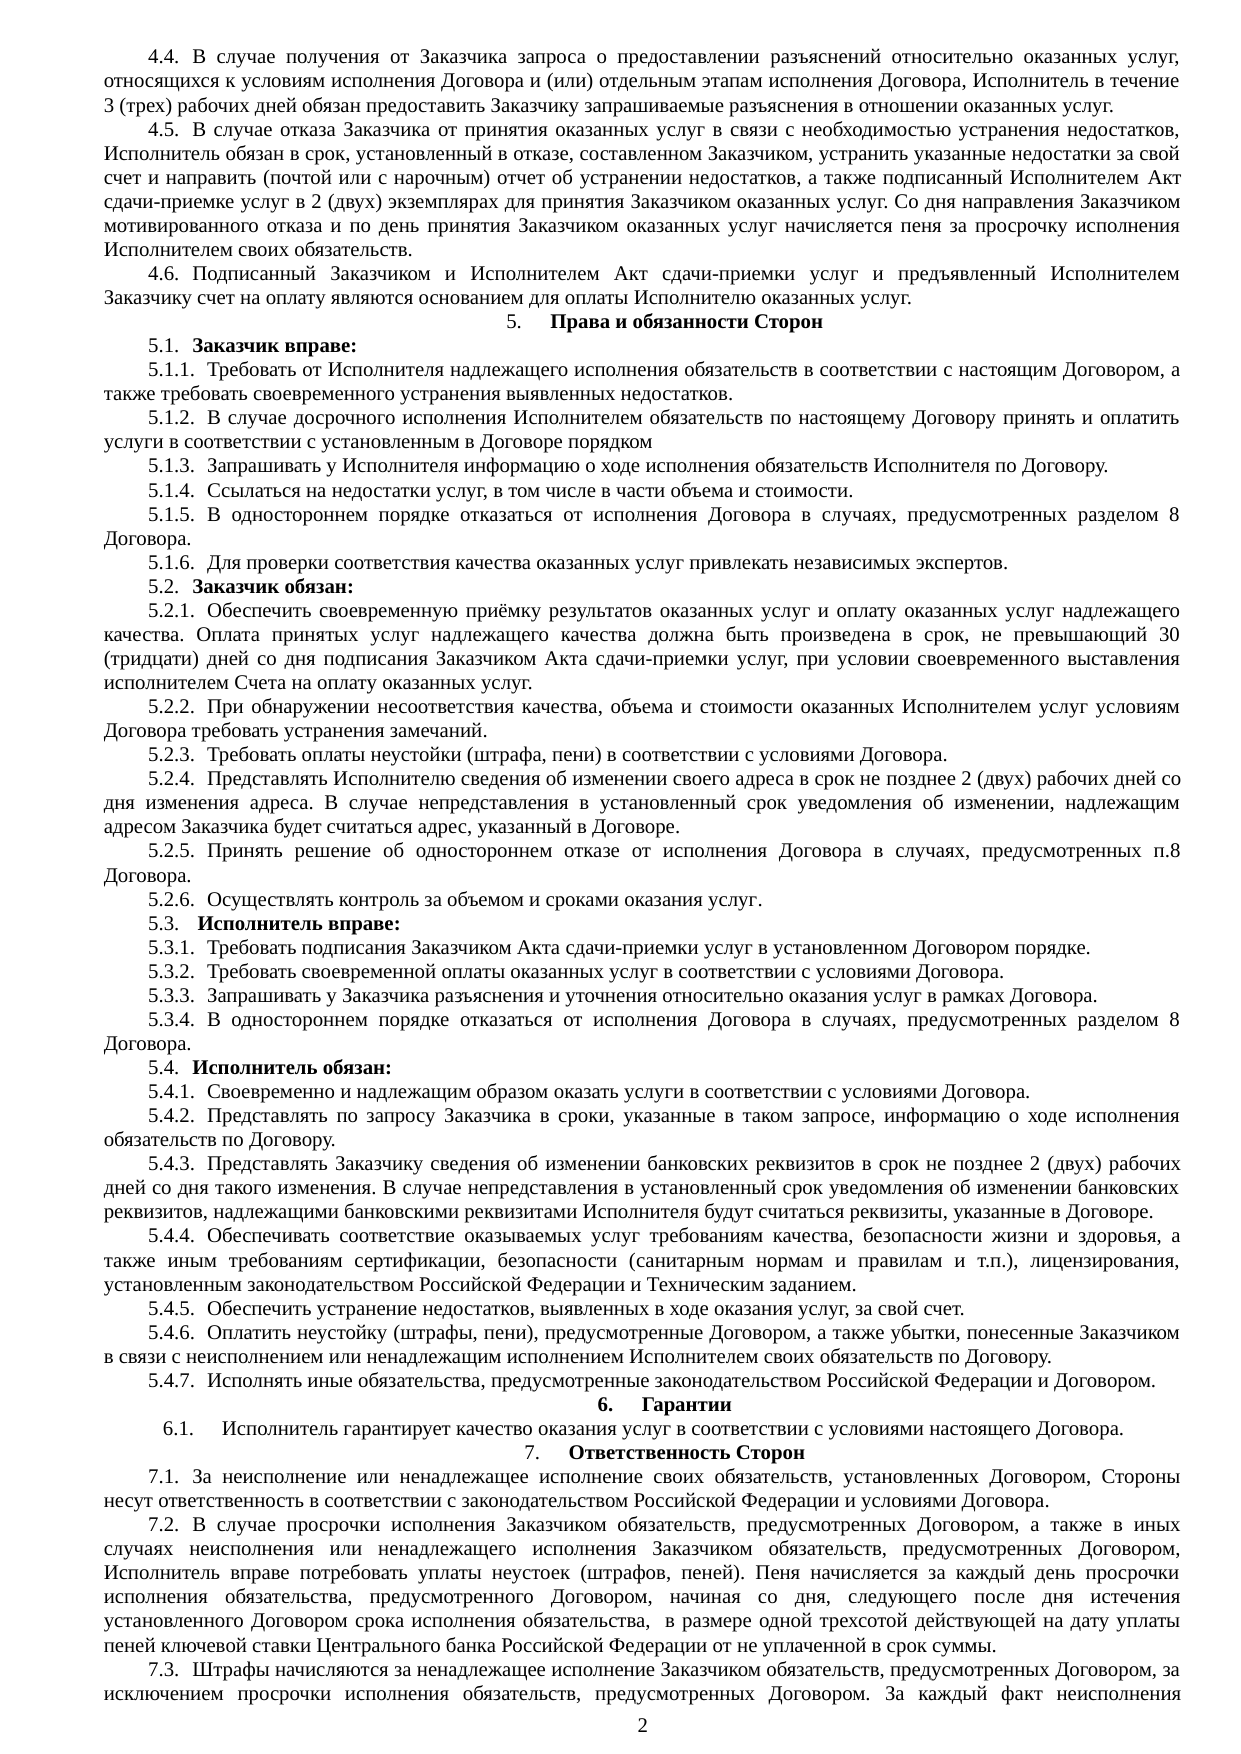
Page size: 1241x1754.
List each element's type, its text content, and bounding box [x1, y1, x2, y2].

list Своевременно и надлежащим образом оказать услуги в соответствии с условиями Договора. [103, 1079, 1181, 1103]
list Заказчик обязан: [103, 574, 1181, 598]
list Ответственность Сторон [103, 1440, 1181, 1464]
list Представлять Исполнителю сведения об изменении своего адреса в срок не позднее 2 (двух) рабочих дней со дня изменения адреса. В случае непредставления в установленный срок уведомления об изменении, надлежащим адресом Заказчика будет считаться адрес, указанный в Договоре. [103, 766, 1181, 838]
list В случае просрочки исполнения Заказчиком обязательств, предусмотренных Договором, а также в иных случаях неисполнения или ненадлежащего исполнения Заказчиком обязательств, предусмотренных Договором, Исполнитель вправе потребовать уплаты неустоек (штрафов, пеней). Пеня начисляется за каждый день просрочки исполнения обязательства, предусмотренного Договором, начиная со дня, следующего после дня истечения установленного Договором срока исполнения обязательства, в размере одной трехсотой действующей на дату уплаты пеней ключевой ставки Центрального банка Российской Федерации от не уплаченной в срок суммы. [103, 1512, 1181, 1657]
list Требовать подписания Заказчиком Акта сдачи-приемки услуг в установленном Договором порядке. [103, 935, 1181, 959]
list Для проверки соответствия качества оказанных услуг привлекать независимых экспертов. [103, 550, 1181, 574]
list Ссылаться на недостатки услуг, в том числе в части объема и стоимости. [103, 477, 1181, 502]
list В одностороннем порядке отказаться от исполнения Договора в случаях, предусмотренных разделом 8 Договора. [103, 1007, 1181, 1055]
list Представлять по запросу Заказчика в сроки, указанные в таком запросе, информацию о ходе исполнения обязательств по Договору. [103, 1103, 1181, 1151]
list При обнаружении несоответствия качества, объема и стоимости оказанных Исполнителем услуг условиям Договора требовать устранения замечаний. [103, 694, 1181, 742]
list Оплатить неустойку (штрафы, пени), предусмотренные Договором, а также убытки, понесенные Заказчиком в связи с неисполнением или ненадлежащим исполнением Исполнителем своих обязательств по Договору. [103, 1320, 1181, 1368]
list Запрашивать у Заказчика разъяснения и уточнения относительно оказания услуг в рамках Договора. [103, 983, 1181, 1007]
list Обеспечить устранение недостатков, выявленных в ходе оказания услуг, за свой счет. [103, 1296, 1181, 1320]
list Обеспечивать соответствие оказываемых услуг требованиям качества, безопасности жизни и здоровья, а также иным требованиям сертификации, безопасности (санитарным нормам и правилам и т.п.), лицензирования, установленным законодательством Российской Федерации и Техническим заданием. [103, 1223, 1181, 1296]
list Исполнять иные обязательства, предусмотренные законодательством Российской Федерации и Договором. [103, 1368, 1181, 1392]
list Запрашивать у Исполнителя информацию о ходе исполнения обязательств Исполнителя по Договору. [103, 453, 1181, 477]
list Исполнитель вправе: [103, 911, 1181, 935]
list Заказчик вправе: [103, 333, 1181, 357]
list Обеспечить своевременную приёмку результатов оказанных услуг и оплату оказанных услуг надлежащего качества. Оплата принятых услуг надлежащего качества должна быть произведена в срок, не превышающий 30 (тридцати) дней со дня подписания Заказчиком Акта сдачи-приемки услуг, при условии своевременного выставления исполнителем Счета на оплату оказанных услуг. [103, 598, 1181, 694]
list Исполнитель гарантирует качество оказания услуг в соответствии с условиями настоящего Договора. [89, 1416, 1181, 1440]
list Представлять Заказчику сведения об изменении банковских реквизитов в срок не позднее 2 (двух) рабочих дней со дня такого изменения. В случае непредставления в установленный срок уведомления об изменении банковских реквизитов, надлежащими банковскими реквизитами Исполнителя будут считаться реквизиты, указанные в Договоре. [103, 1151, 1181, 1223]
list Требовать от Исполнителя надлежащего исполнения обязательств в соответствии с настоящим Договором, а также требовать своевременного устранения выявленных недостатков. [103, 357, 1181, 405]
list Подписанный Заказчиком и Исполнителем Акт сдачи-приемки услуг и предъявленный Исполнителем Заказчику счет на оплату являются основанием для оплаты Исполнителю оказанных услуг. [103, 261, 1181, 309]
list В одностороннем порядке отказаться от исполнения Договора в случаях, предусмотренных разделом 8 Договора. [103, 502, 1181, 550]
list Принять решение об одностороннем отказе от исполнения Договора в случаях, предусмотренных п.8 Договора. [103, 838, 1181, 887]
list В случае отказа Заказчика от принятия оказанных услуг в связи с необходимостью устранения недостатков, Исполнитель обязан в срок, установленный в отказе, составленном Заказчиком, устранить указанные недостатки за свой счет и направить (почтой или с нарочным) отчет об устранении недостатков, а также подписанный Исполнителем Акт сдачи-приемке услуг в 2 (двух) экземплярах для принятия Заказчиком оказанных услуг. Со дня направления Заказчиком мотивированного отказа и по день принятия Заказчиком оказанных услуг начисляется пеня за просрочку исполнения Исполнителем своих обязательств. [103, 117, 1181, 261]
list Осуществлять контроль за объемом и сроками оказания услуг. [103, 887, 1181, 911]
list В случае получения от Заказчика запроса о предоставлении разъяснений относительно оказанных услуг, относящихся к условиям исполнения Договора и (или) отдельным этапам исполнения Договора, Исполнитель в течение 3 (трех) рабочих дней обязан предоставить Заказчику запрашиваемые разъяснения в отношении оказанных услуг. [103, 44, 1181, 117]
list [103, 1657, 1181, 1705]
list За неисполнение или ненадлежащее исполнение своих обязательств, установленных Договором, Стороны несут ответственность в соответствии с законодательством Российской Федерации и условиями Договора. [103, 1464, 1181, 1512]
list Права и обязанности Сторон [103, 309, 1181, 333]
list Исполнитель обязан: [103, 1055, 1181, 1079]
list Требовать своевременной оплаты оказанных услуг в соответствии с условиями Договора. [103, 959, 1181, 983]
list Требовать оплаты неустойки (штрафа, пени) в соответствии с условиями Договора. [103, 742, 1181, 766]
list Гарантии [103, 1392, 1181, 1416]
list В случае досрочного исполнения Исполнителем обязательств по настоящему Договору принять и оплатить услуги в соответствии с установленным в Договоре порядком [103, 405, 1181, 453]
